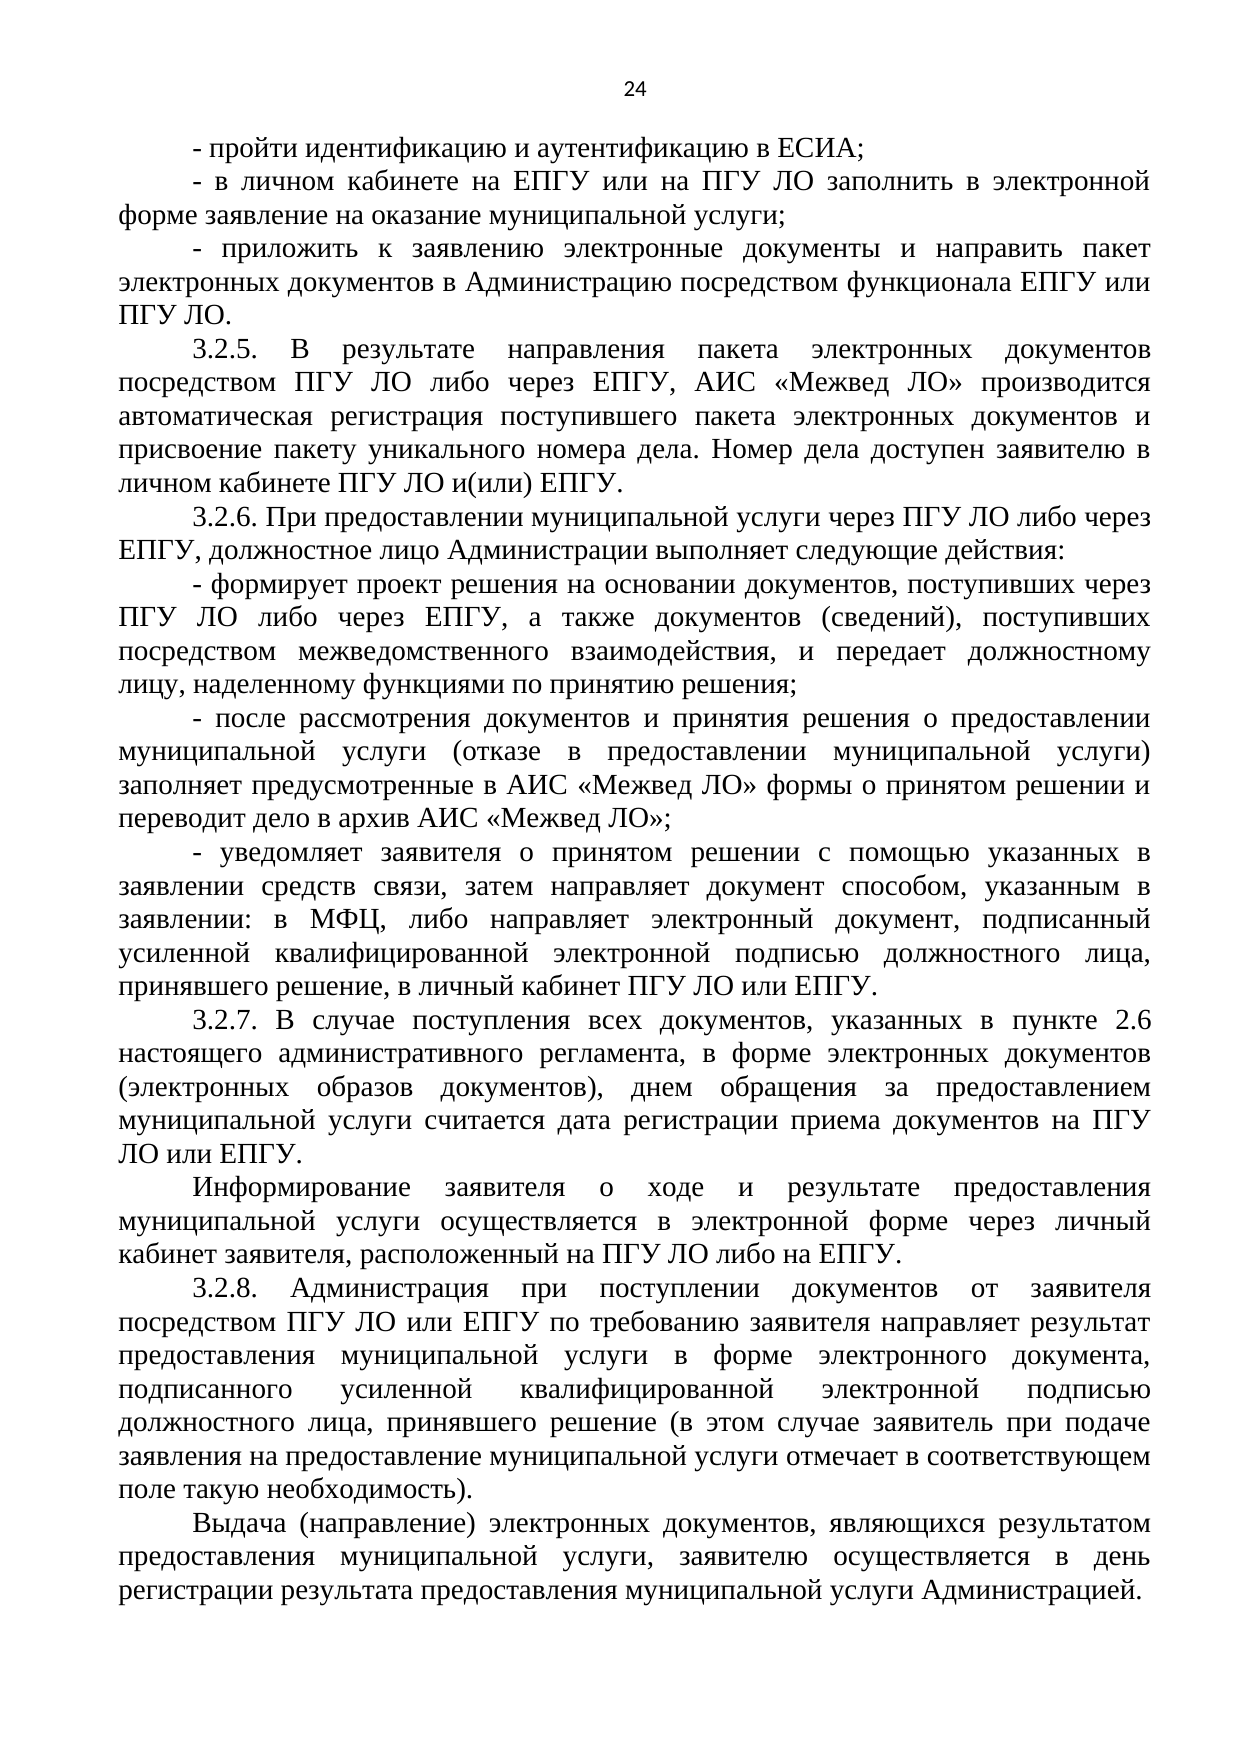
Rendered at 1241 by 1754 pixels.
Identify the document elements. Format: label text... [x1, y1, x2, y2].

text 3.2.6. При предоставлении муниципальной услуги через ПГУ ЛО либо через ЕПГУ, должностное лицо Администрации выполняет следующие действия: [118, 499, 1152, 566]
text - приложить к заявлению электронные документы и направить пакет электронных документов в Администрацию посредством функционала ЕПГУ или ПГУ ЛО. [118, 230, 1152, 331]
text - в личном кабинете на ЕПГУ или на ПГУ ЛО заполнить в электронной форме заявление на оказание муниципальной услуги; [118, 163, 1152, 230]
text 3.2.8. Администрация при поступлении документов от заявителя посредством ПГУ ЛО или ЕПГУ по требованию заявителя направляет результат предоставления муниципальной услуги в форме электронного документа, подписанного усиленной квалифицированной электронной подписью должностного лица, принявшего решение (в этом случае заявитель при подаче заявления на предоставление муниципальной услуги отмечает в соответствующем поле такую необходимость). [118, 1270, 1152, 1505]
text - после рассмотрения документов и принятия решения о предоставлении муниципальной услуги (отказе в предоставлении муниципальной услуги) заполняет предусмотренные в АИС «Межвед ЛО» формы о принятом решении и переводит дело в архив АИС «Межвед ЛО»; [118, 700, 1152, 834]
text Выдача (направление) электронных документов, являющихся результатом предоставления муниципальной услуги, заявителю осуществляется в день регистрации результата предоставления муниципальной услуги Администрацией. [118, 1505, 1152, 1606]
text 3.2.7. В случае поступления всех документов, указанных в пункте 2.6 настоящего административного регламента, в форме электронных документов (электронных образов документов), днем обращения за предоставлением муниципальной услуги считается дата регистрации приема документов на ПГУ ЛО или ЕПГУ. [118, 1002, 1152, 1169]
text Информирование заявителя о ходе и результате предоставления муниципальной услуги осуществляется в электронной форме через личный кабинет заявителя, расположенный на ПГУ ЛО либо на ЕПГУ. [118, 1169, 1152, 1270]
text - уведомляет заявителя о принятом решении с помощью указанных в заявлении средств связи, затем направляет документ способом, указанным в заявлении: в МФЦ, либо направляет электронный документ, подписанный усиленной квалифицированной электронной подписью должностного лица, принявшего решение, в личный кабинет ПГУ ЛО или ЕПГУ. [118, 834, 1152, 1002]
text - формирует проект решения на основании документов, поступивших через ПГУ ЛО либо через ЕПГУ, а также документов (сведений), поступивших посредством межведомственного взаимодействия, и передает должностному лицу, наделенному функциями по принятию решения; [118, 566, 1152, 700]
text 3.2.5. В результате направления пакета электронных документов посредством ПГУ ЛО либо через ЕПГУ, АИС «Межвед ЛО» производится автоматическая регистрация поступившего пакета электронных документов и присвоение пакету уникального номера дела. Номер дела доступен заявителю в личном кабинете ПГУ ЛО и(или) ЕПГУ. [118, 331, 1152, 499]
text - пройти идентификацию и аутентификацию в ЕСИА; [118, 130, 1152, 163]
